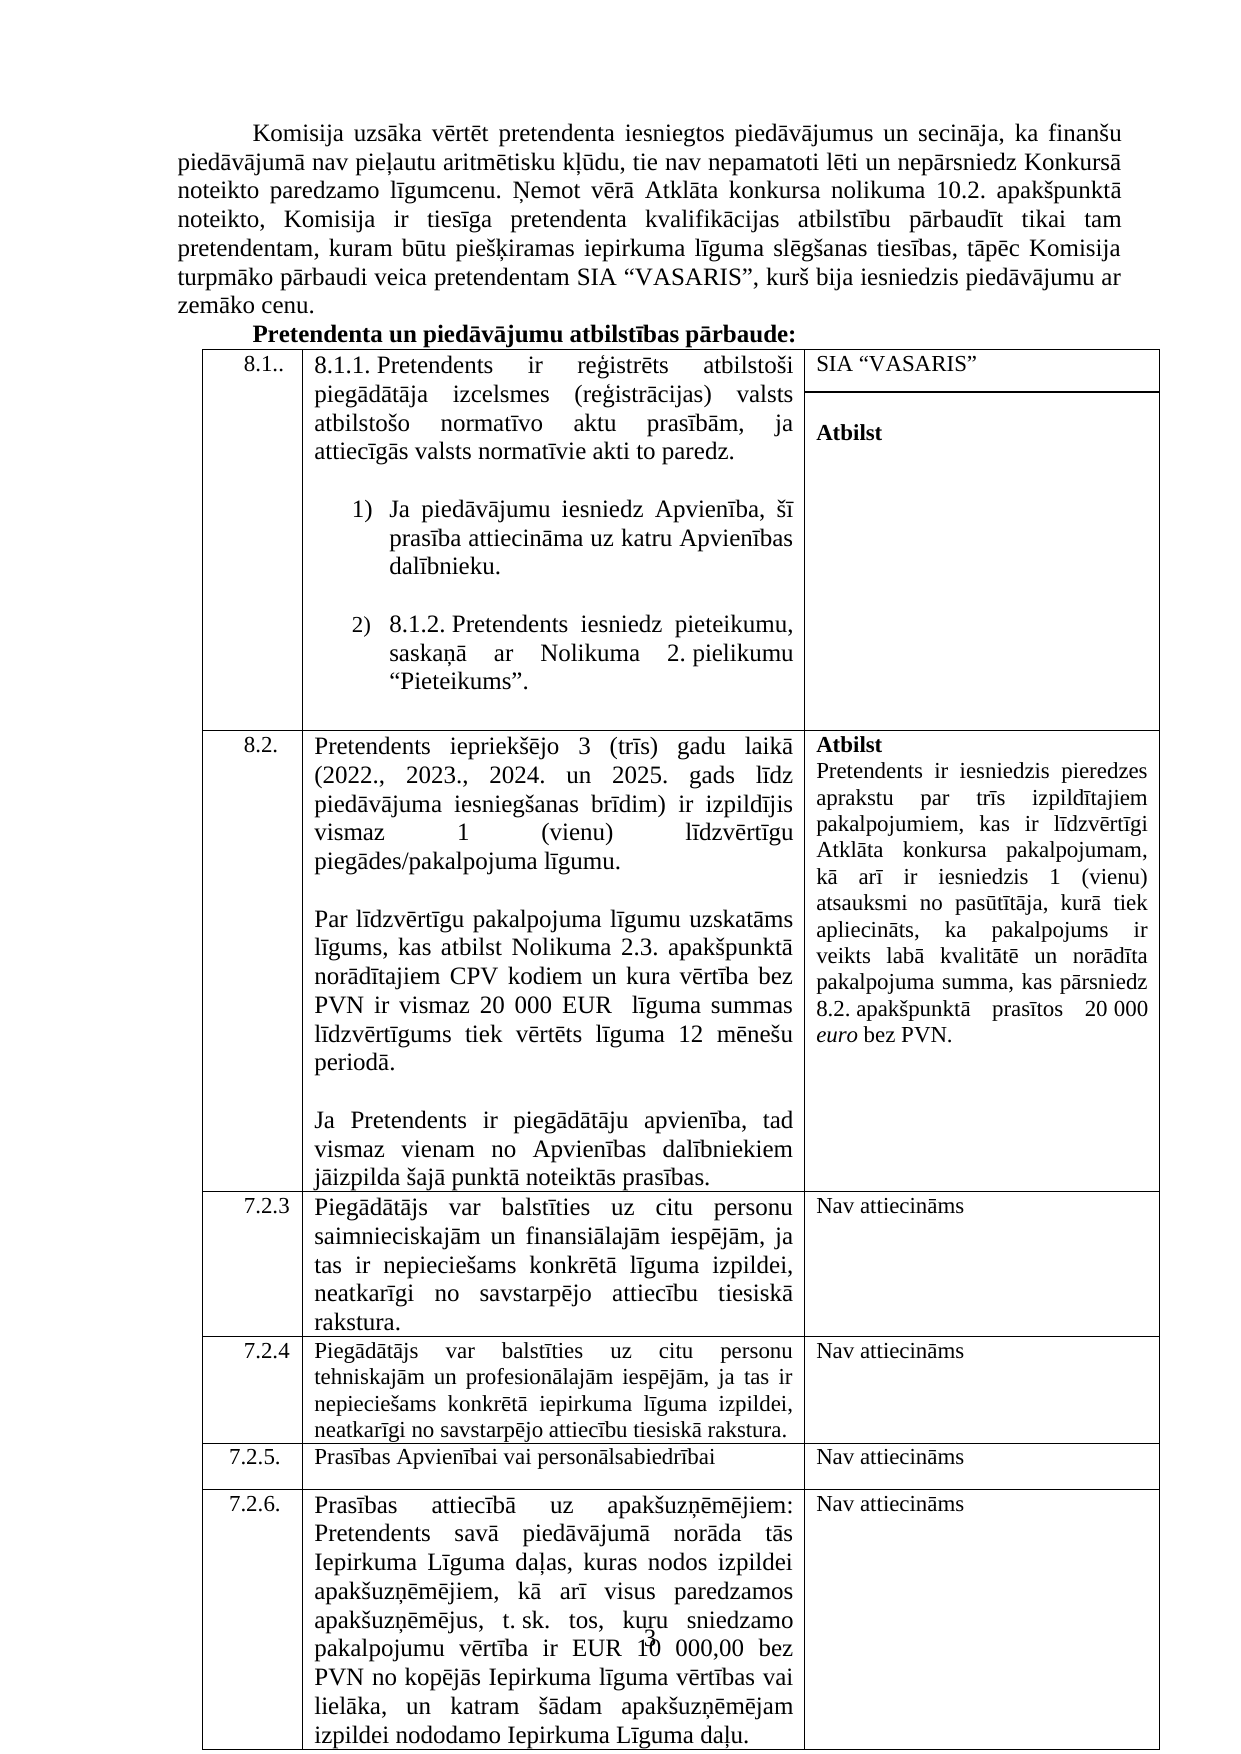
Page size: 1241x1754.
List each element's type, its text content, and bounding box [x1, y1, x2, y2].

table_cell Piegādātājs var balstīties uz citu personu tehniskajām un profesionālajām iespējām, ja tas ir nepieciešams konkrētā iepirkuma līguma izpildei, neatkarīgi no savstarpējo attiecību tiesiskā rakstura. [303, 1337, 804, 1442]
table_cell 7.2.3 [203, 1192, 302, 1336]
table_cell Nav attiecināms [805, 1490, 1159, 1748]
text Pretendenta un piedāvājumu atbilstības pārbaude: [177, 319, 1122, 348]
text Komisija uzsāka vērtēt pretendenta iesniegtos piedāvājumus un secināja, ka finanšu piedāvājumā nav pieļautu aritmētisku kļūdu, tie nav nepamatoti lēti un nepārsniedz Konkursā noteikto paredzamo līgumcenu. Ņemot vērā Atklāta konkursa nolikuma 10.2. apakšpunktā noteikto, Komisija ir tiesīga pretendenta kvalifikācijas atbilstību pārbaudīt tikai tam pretendentam, kuram būtu piešķiramas iepirkuma līguma slēgšanas tiesības, tāpēc Komisija turpmāko pārbaudi veica pretendentam SIA “VASARIS”, kurš bija iesniedzis piedāvājumu ar zemāko cenu. [177, 118, 1122, 319]
table_cell 7.2.6. [203, 1490, 302, 1748]
table_cell Atbilst Pretendents ir iesniedzis pieredzes aprakstu par trīs izpildītajiem pakalpojumiem, kas ir līdzvērtīgi Atklāta konkursa pakalpojumam, kā arī ir iesniedzis 1 (vienu) atsauksmi no pasūtītāja, kurā tiek apliecināts, ka pakalpojums ir veikts labā kvalitātē un norādīta pakalpojuma summa, kas pārsniedz 8.2. apakšpunktā prasītos 20 000 euro bez PVN. [805, 731, 1159, 1191]
table_cell Prasības attiecībā uz apakšuzņēmējiem: Pretendents savā piedāvājumā norāda tās Iepirkuma Līguma daļas, kuras nodos izpildei apakšuzņēmējiem, kā arī visus paredzamos apakšuzņēmējus, t. sk. tos, kuru sniedzamo pakalpojumu vērtība ir EUR 10 000,00 bez PVN no kopējās Iepirkuma līguma vērtības vai lielāka, un katram šādam apakšuzņēmējam izpildei nododamo Iepirkuma Līguma daļu. [303, 1490, 804, 1748]
table_header SIA “VASARIS” [805, 350, 1159, 391]
table_header 8.1.1. Pretendents ir reģistrēts atbilstoši piegādātāja izcelsmes (reģistrācijas) valsts atbilstošo normatīvo aktu prasībām, ja attiecīgās valsts normatīvie akti to paredz. Ja piedāvājumu iesniedz Apvienība, šī prasība attiecināma uz katru Apvienības dalībnieku. 8.1.2. Pretendents iesniedz pieteikumu, saskaņā ar Nolikuma 2. pielikumu “Pieteikums”. [303, 350, 804, 730]
table_cell Piegādātājs var balstīties uz citu personu saimnieciskajām un finansiālajām iespējām, ja tas ir nepieciešams konkrētā līguma izpildei, neatkarīgi no savstarpējo attiecību tiesiskā rakstura. [303, 1192, 804, 1336]
table_header 8.1.. [203, 350, 302, 730]
table_cell Pretendents iepriekšējo 3 (trīs) gadu laikā (2022., 2023., 2024. un 2025. gads līdz piedāvājuma iesniegšanas brīdim) ir izpildījis vismaz 1 (vienu) līdzvērtīgu piegādes/pakalpojuma līgumu. Par līdzvērtīgu pakalpojuma līgumu uzskatāms līgums, kas atbilst Nolikuma 2.3. apakšpunktā norādītajiem CPV kodiem un kura vērtība bez PVN ir vismaz 20 000 EUR līguma summas līdzvērtīgums tiek vērtēts līguma 12 mēnešu periodā. Ja Pretendents ir piegādātāju apvienība, tad vismaz vienam no Apvienības dalībniekiem jāizpilda šajā punktā noteiktās prasības. [303, 731, 804, 1191]
table_cell Nav attiecināms [805, 1337, 1159, 1442]
table_cell Atbilst [805, 393, 1159, 730]
table_cell 8.2. [203, 731, 302, 1191]
table_cell 7.2.5. [203, 1444, 302, 1489]
table_cell Nav attiecināms [805, 1444, 1159, 1489]
table_cell Nav attiecināms [805, 1192, 1159, 1336]
table_cell Prasības Apvienībai vai personālsabiedrībai [303, 1444, 804, 1489]
table_cell 7.2.4 [203, 1337, 302, 1442]
